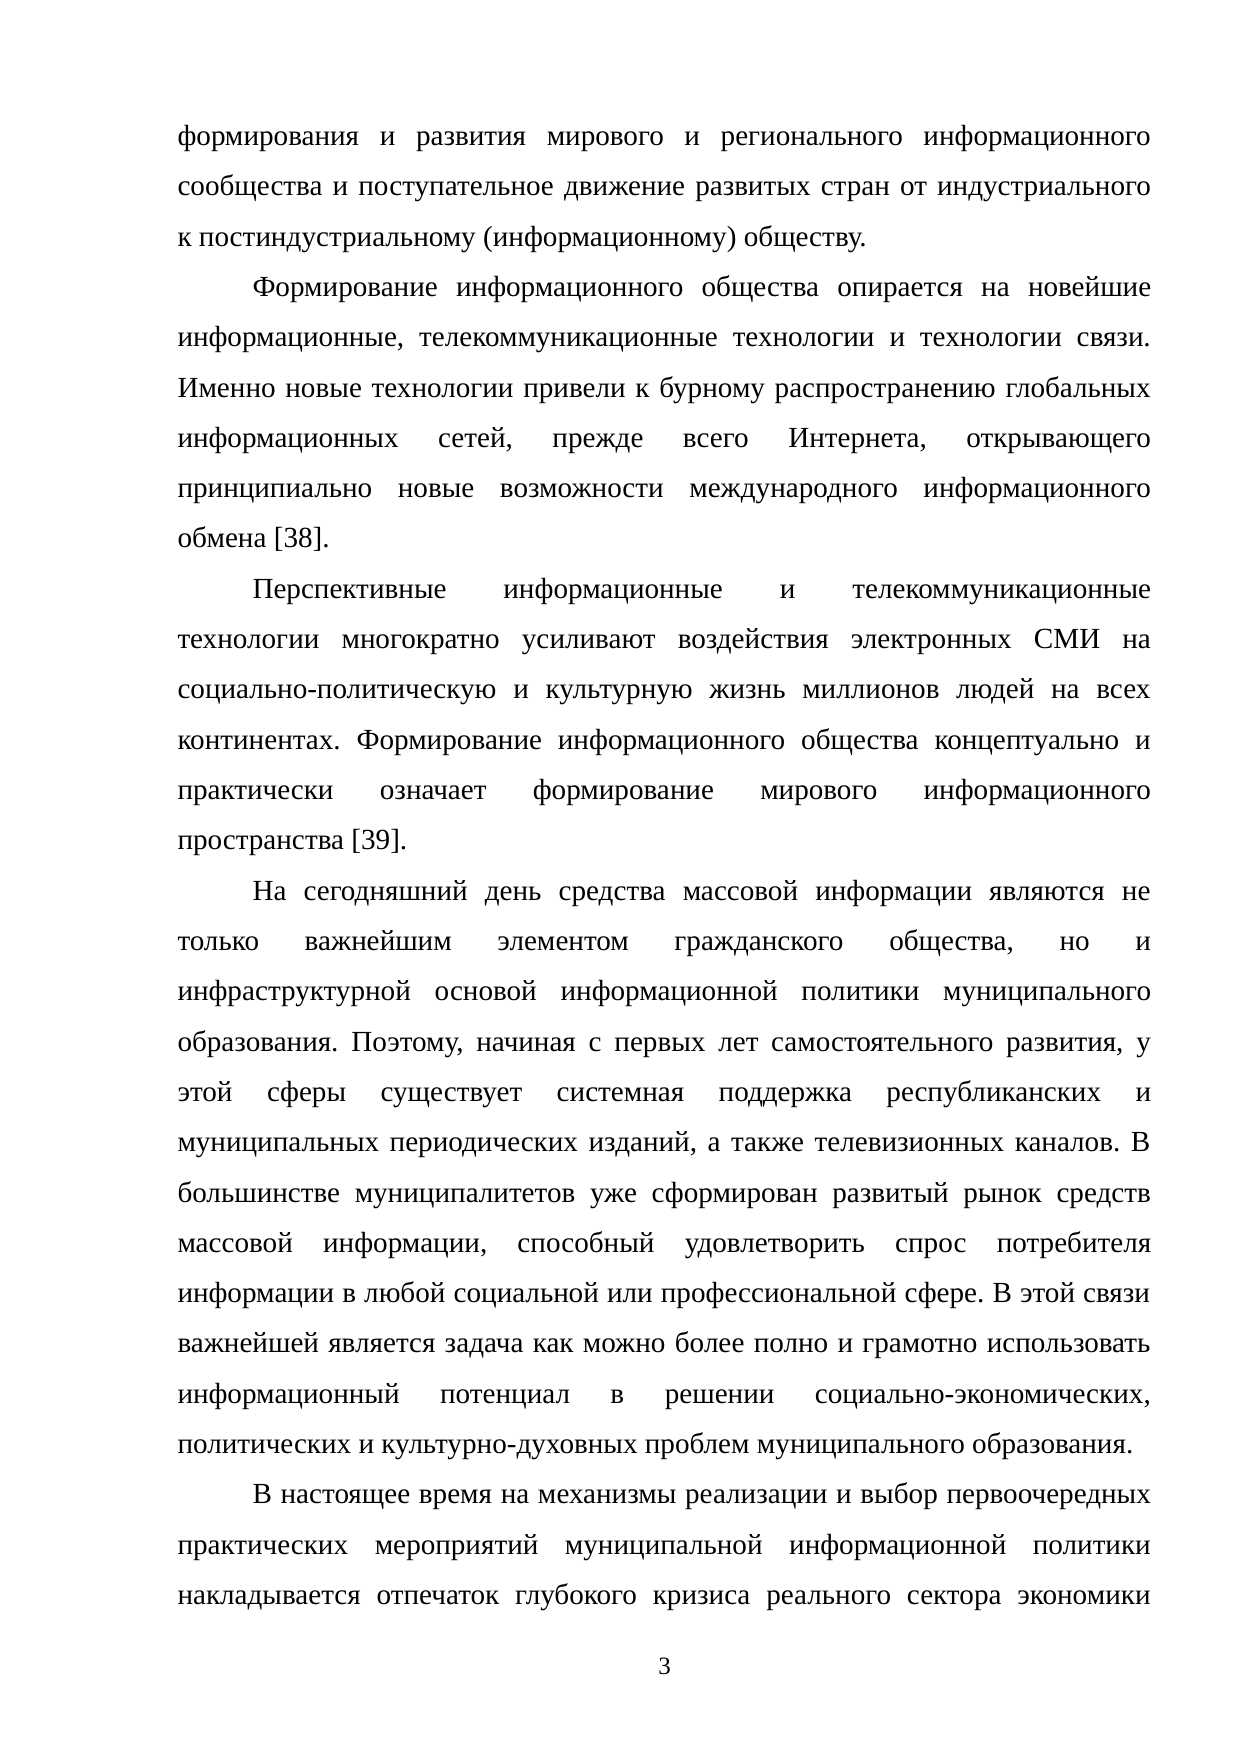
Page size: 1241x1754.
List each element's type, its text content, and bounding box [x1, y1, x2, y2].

text Перспективные информационные и телекоммуникационные технологии многократно усиливают воздействия электронных СМИ на социально-политическую и культурную жизнь миллионов людей на всех континентах. Формирование информационного общества концептуально и практически означает формирование мирового информационного пространства [39]. [177, 571, 1152, 856]
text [177, 118, 1152, 252]
text На сегодняшний день средства массовой информации являются не только важнейшим элементом гражданского общества, но и инфраструктурной основой информационной политики муниципального образования. Поэтому, начиная с первых лет самостоятельного развития, у этой сферы существует системная поддержка республиканских и муниципальных периодических изданий, а также телевизионных каналов. В большинстве муниципалитетов уже сформирован развитый рынок средств массовой информации, способный удовлетворить спрос потребителя информации в любой социальной или профессиональной сфере. В этой связи важнейшей является задача как можно более полно и грамотно использовать информационный потенциал в решении социально-экономических, политических и культурно-духовных проблем муниципального образования. [177, 873, 1152, 1460]
text Формирование информационного общества опирается на новейшие информационные, телекоммуникационные технологии и технологии связи. Именно новые технологии привели к бурному распространению глобальных информационных сетей, прежде всего Интернета, открывающего принципиально новые возможности международного информационного обмена [38]. [177, 269, 1152, 554]
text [177, 1477, 1152, 1611]
